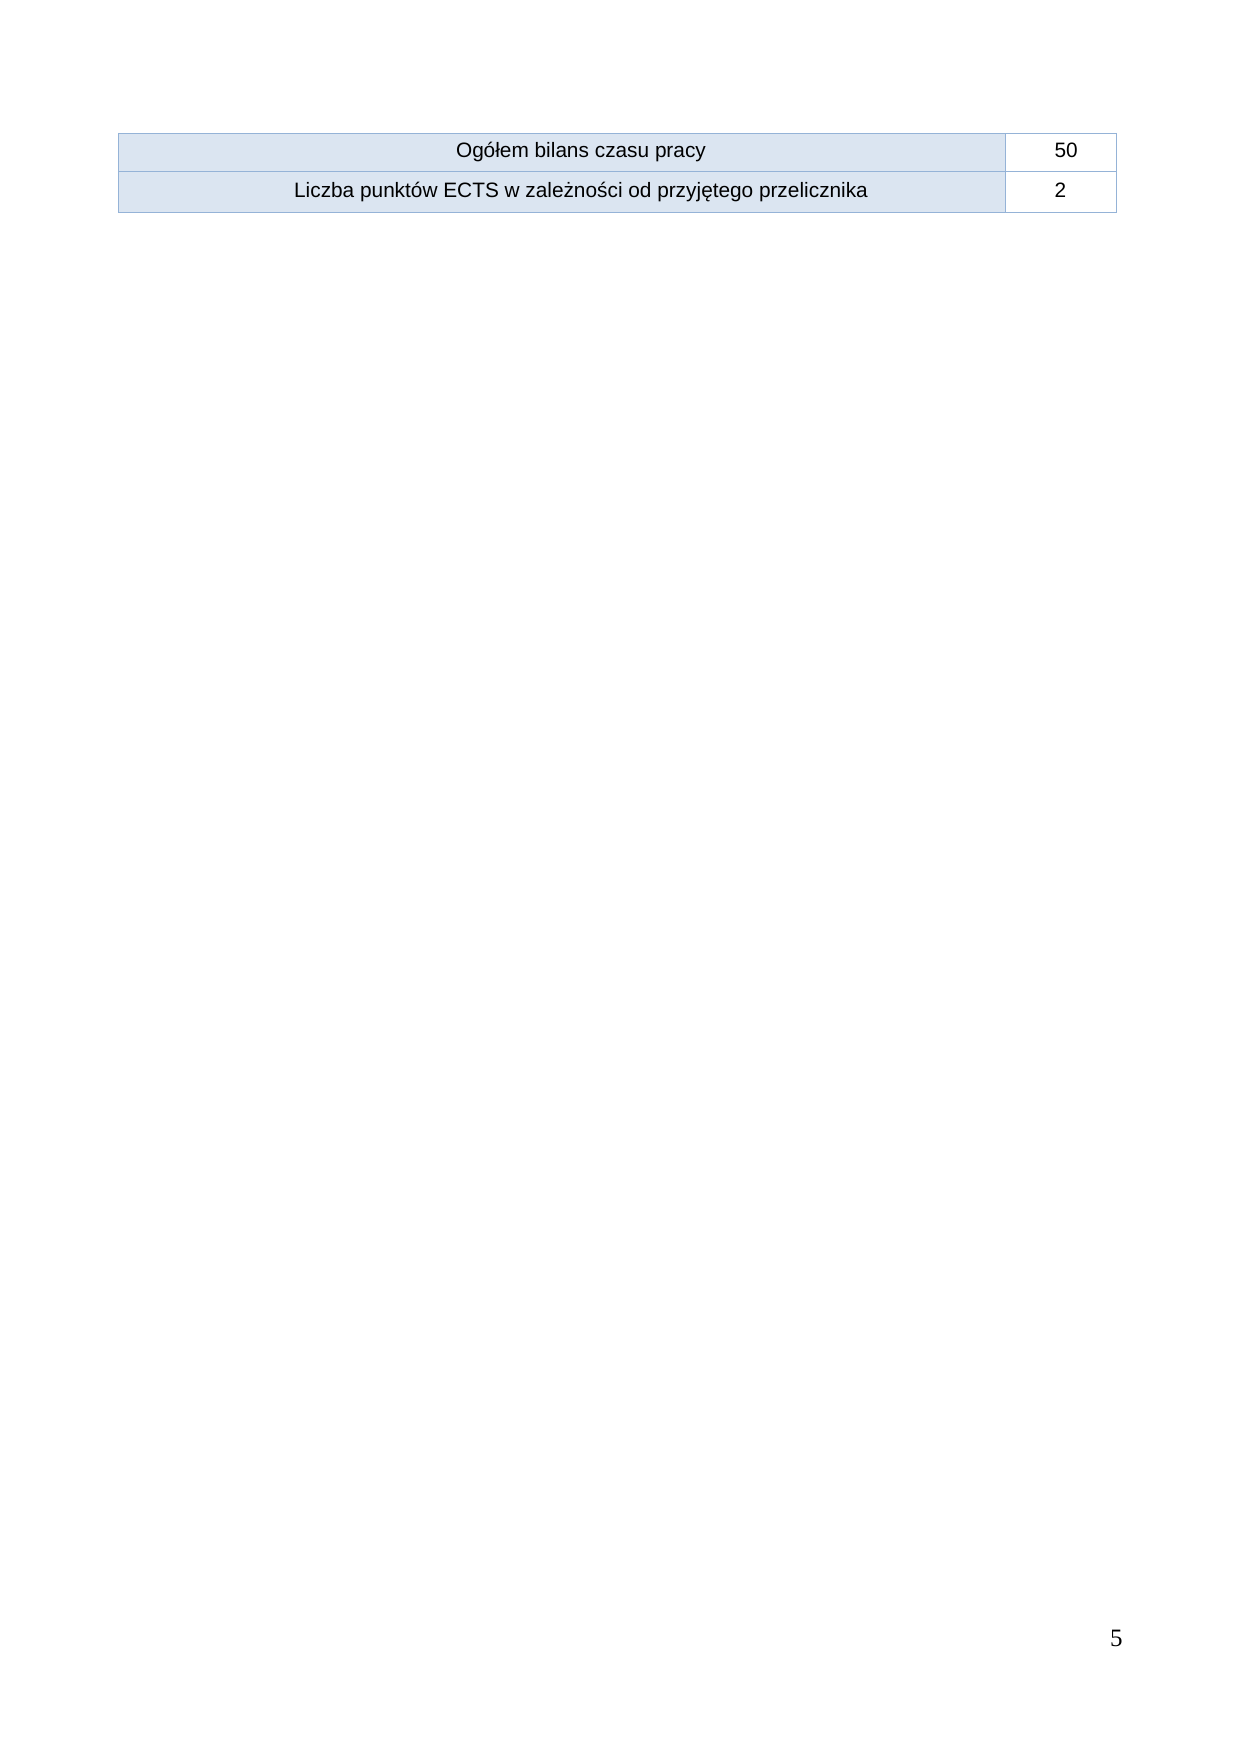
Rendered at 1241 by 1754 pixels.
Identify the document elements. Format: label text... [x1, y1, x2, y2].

table_cell Ogółem bilans czasu pracy [119, 134, 1005, 171]
table_cell 50 [1006, 134, 1116, 171]
table_cell Liczba punktów ECTS w zależności od przyjętego przelicznika [119, 172, 1005, 212]
table_cell 2 [1006, 172, 1116, 212]
